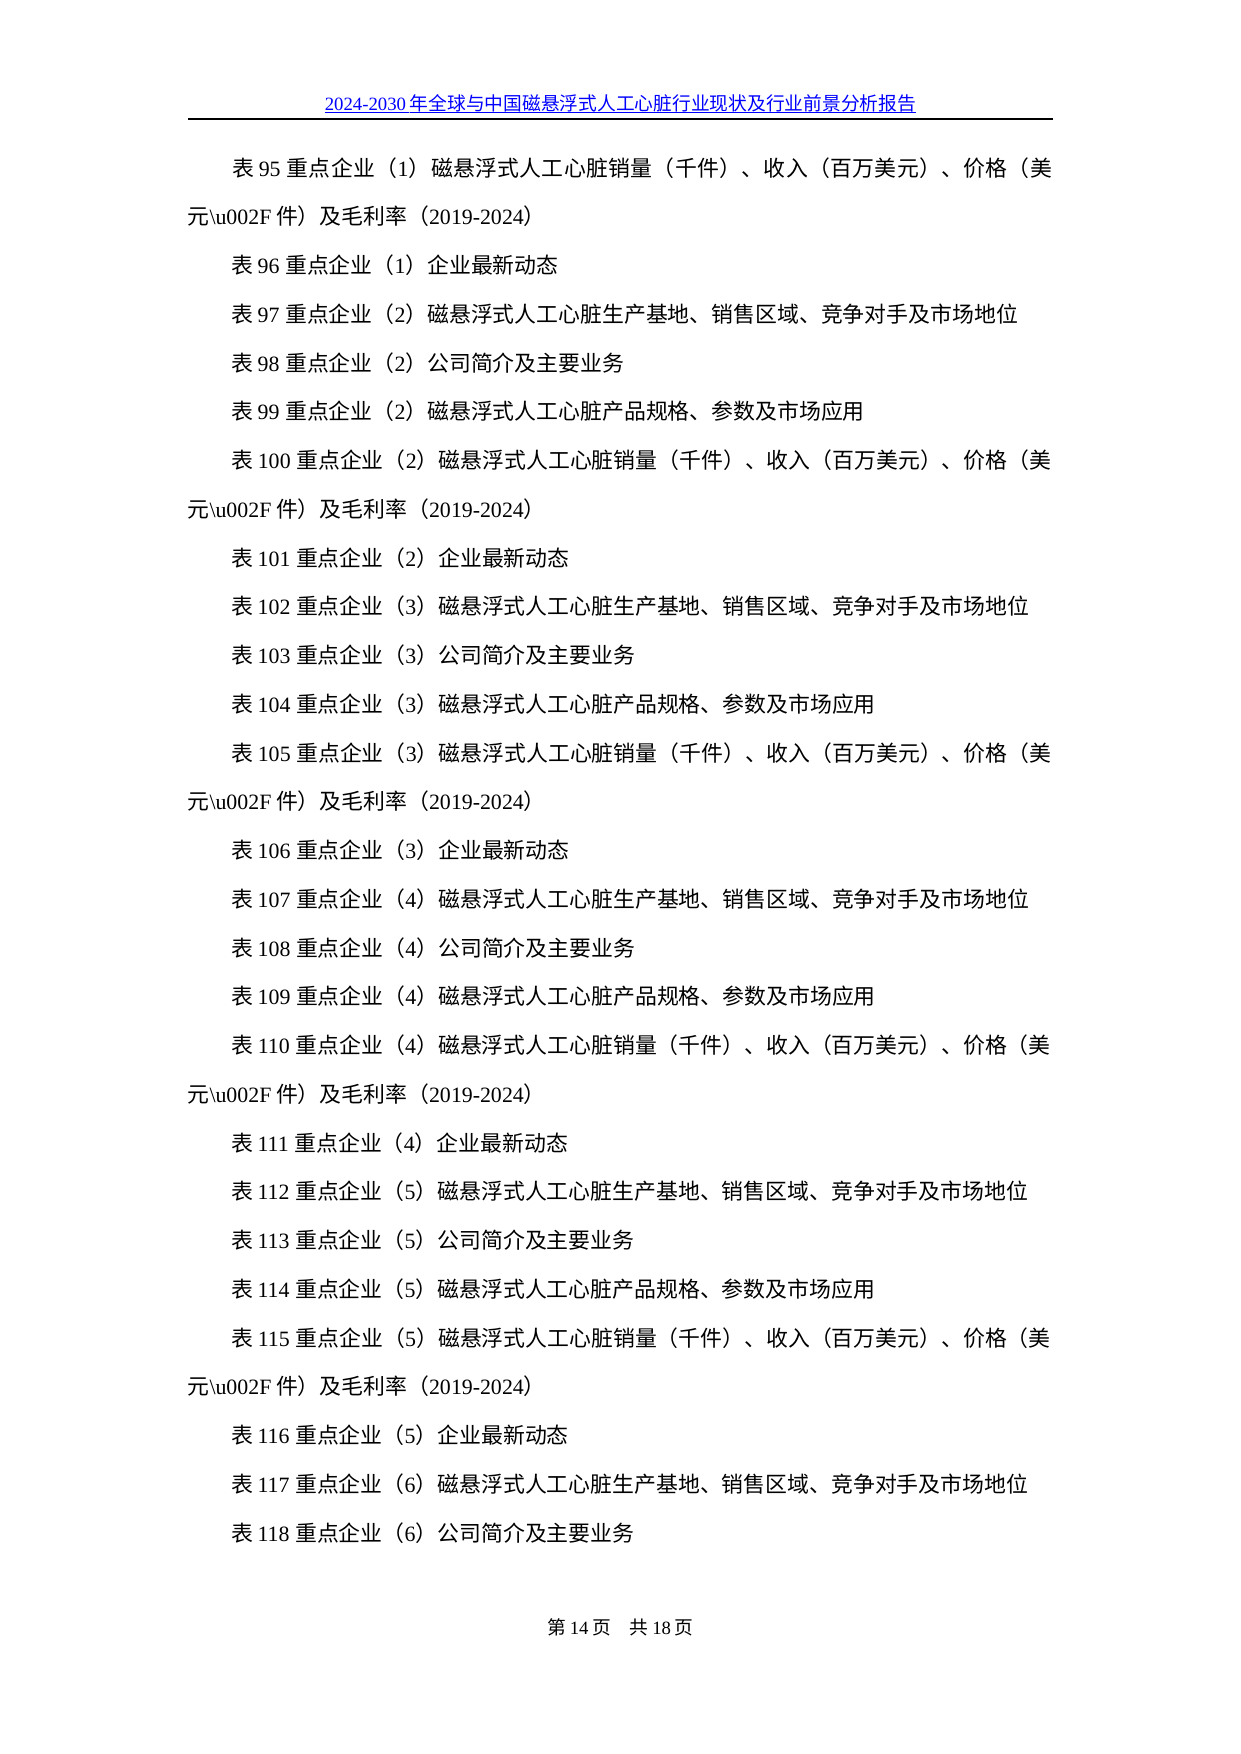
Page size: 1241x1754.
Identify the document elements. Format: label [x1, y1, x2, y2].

text [187, 150, 1053, 1548]
